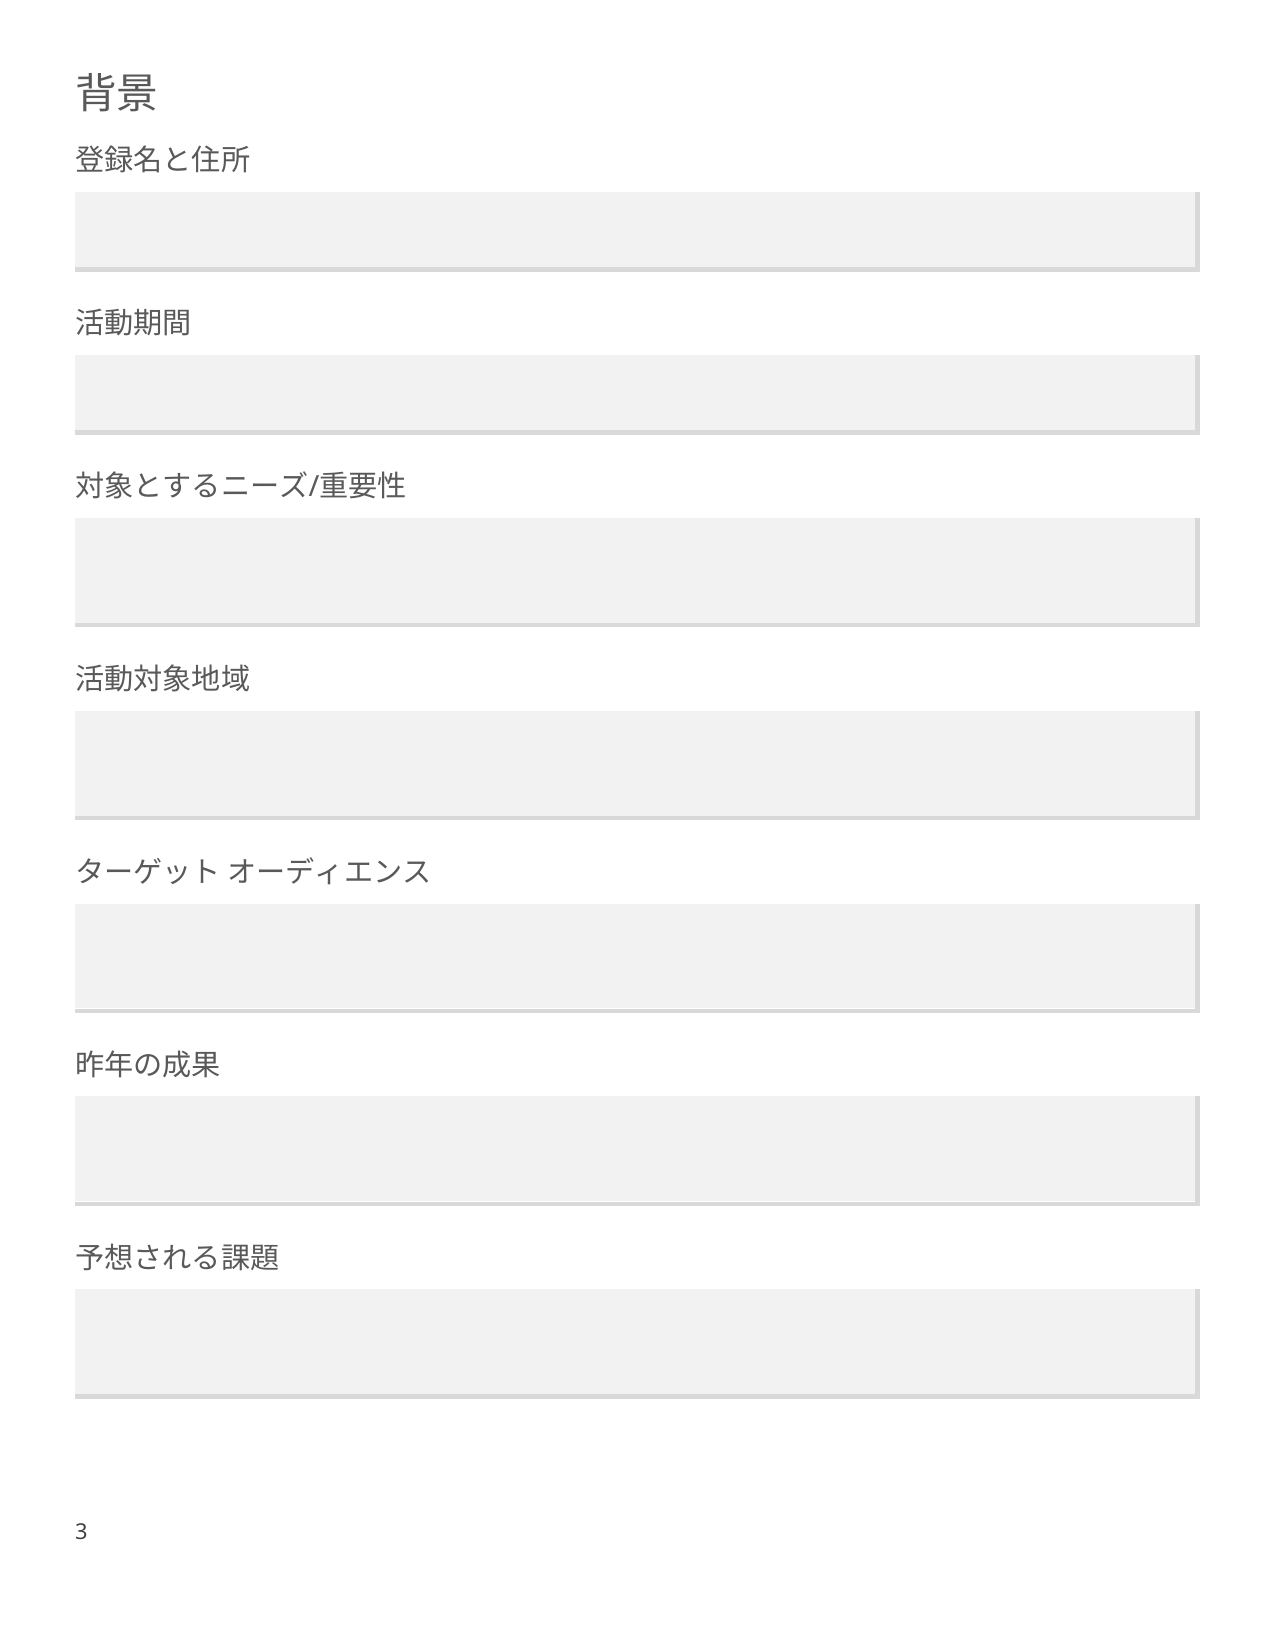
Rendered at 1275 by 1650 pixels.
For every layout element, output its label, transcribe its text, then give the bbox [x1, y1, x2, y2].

subtitle 背景 [75, 60, 1200, 120]
table_header [75, 904, 1195, 1008]
subtitle 活動対象地域 [75, 656, 1200, 698]
subtitle 予想される課題 [75, 1234, 1200, 1277]
subtitle ターゲット オーディエンス [75, 849, 1200, 891]
table_header [75, 355, 1195, 430]
table_header [75, 1096, 1195, 1201]
subtitle 対象とするニーズ/重要性 [75, 463, 1200, 505]
subtitle 登録名と住所 [75, 137, 1200, 179]
table_header [75, 711, 1195, 816]
table_header [75, 192, 1195, 267]
table_header [75, 518, 1195, 623]
table_header [75, 1289, 1195, 1394]
subtitle 昨年の成果 [75, 1042, 1200, 1084]
subtitle 活動期間 [75, 300, 1200, 342]
